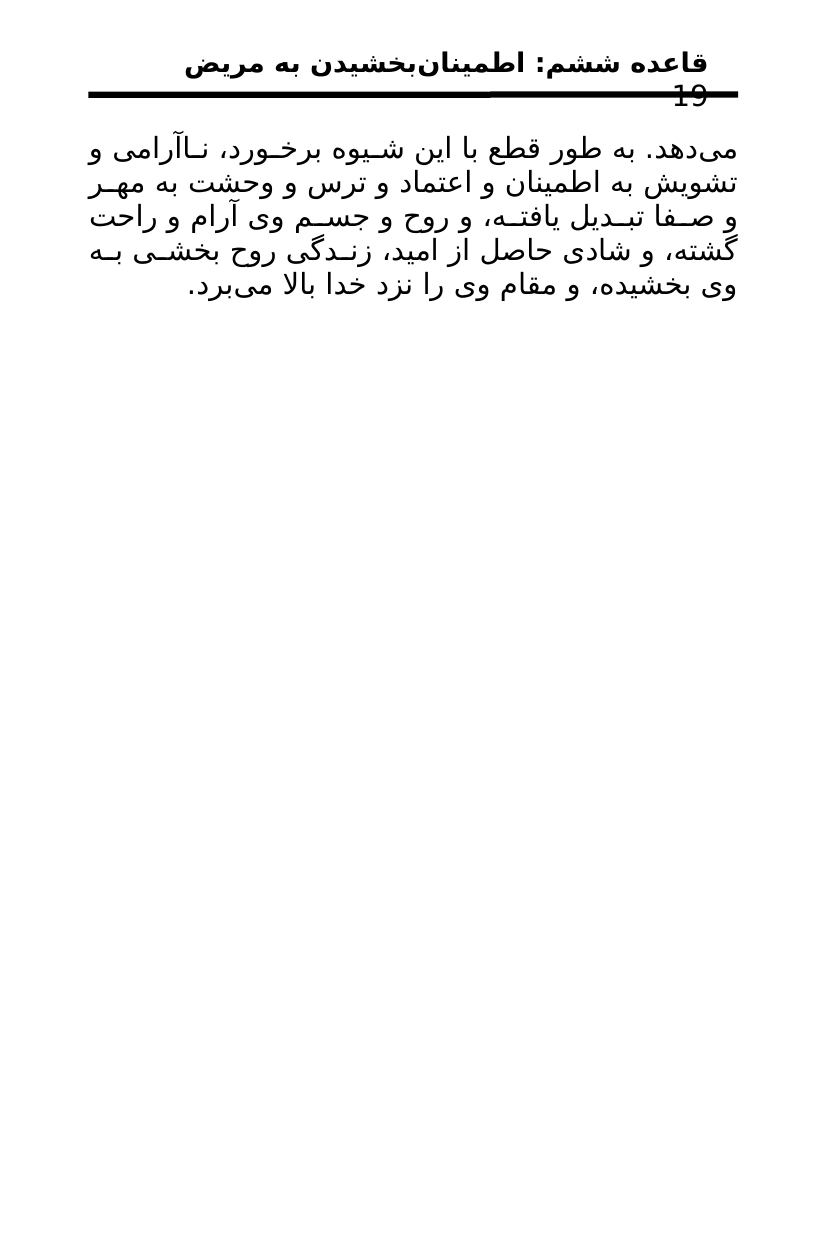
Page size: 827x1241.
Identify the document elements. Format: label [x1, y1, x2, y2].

text [89, 132, 738, 301]
